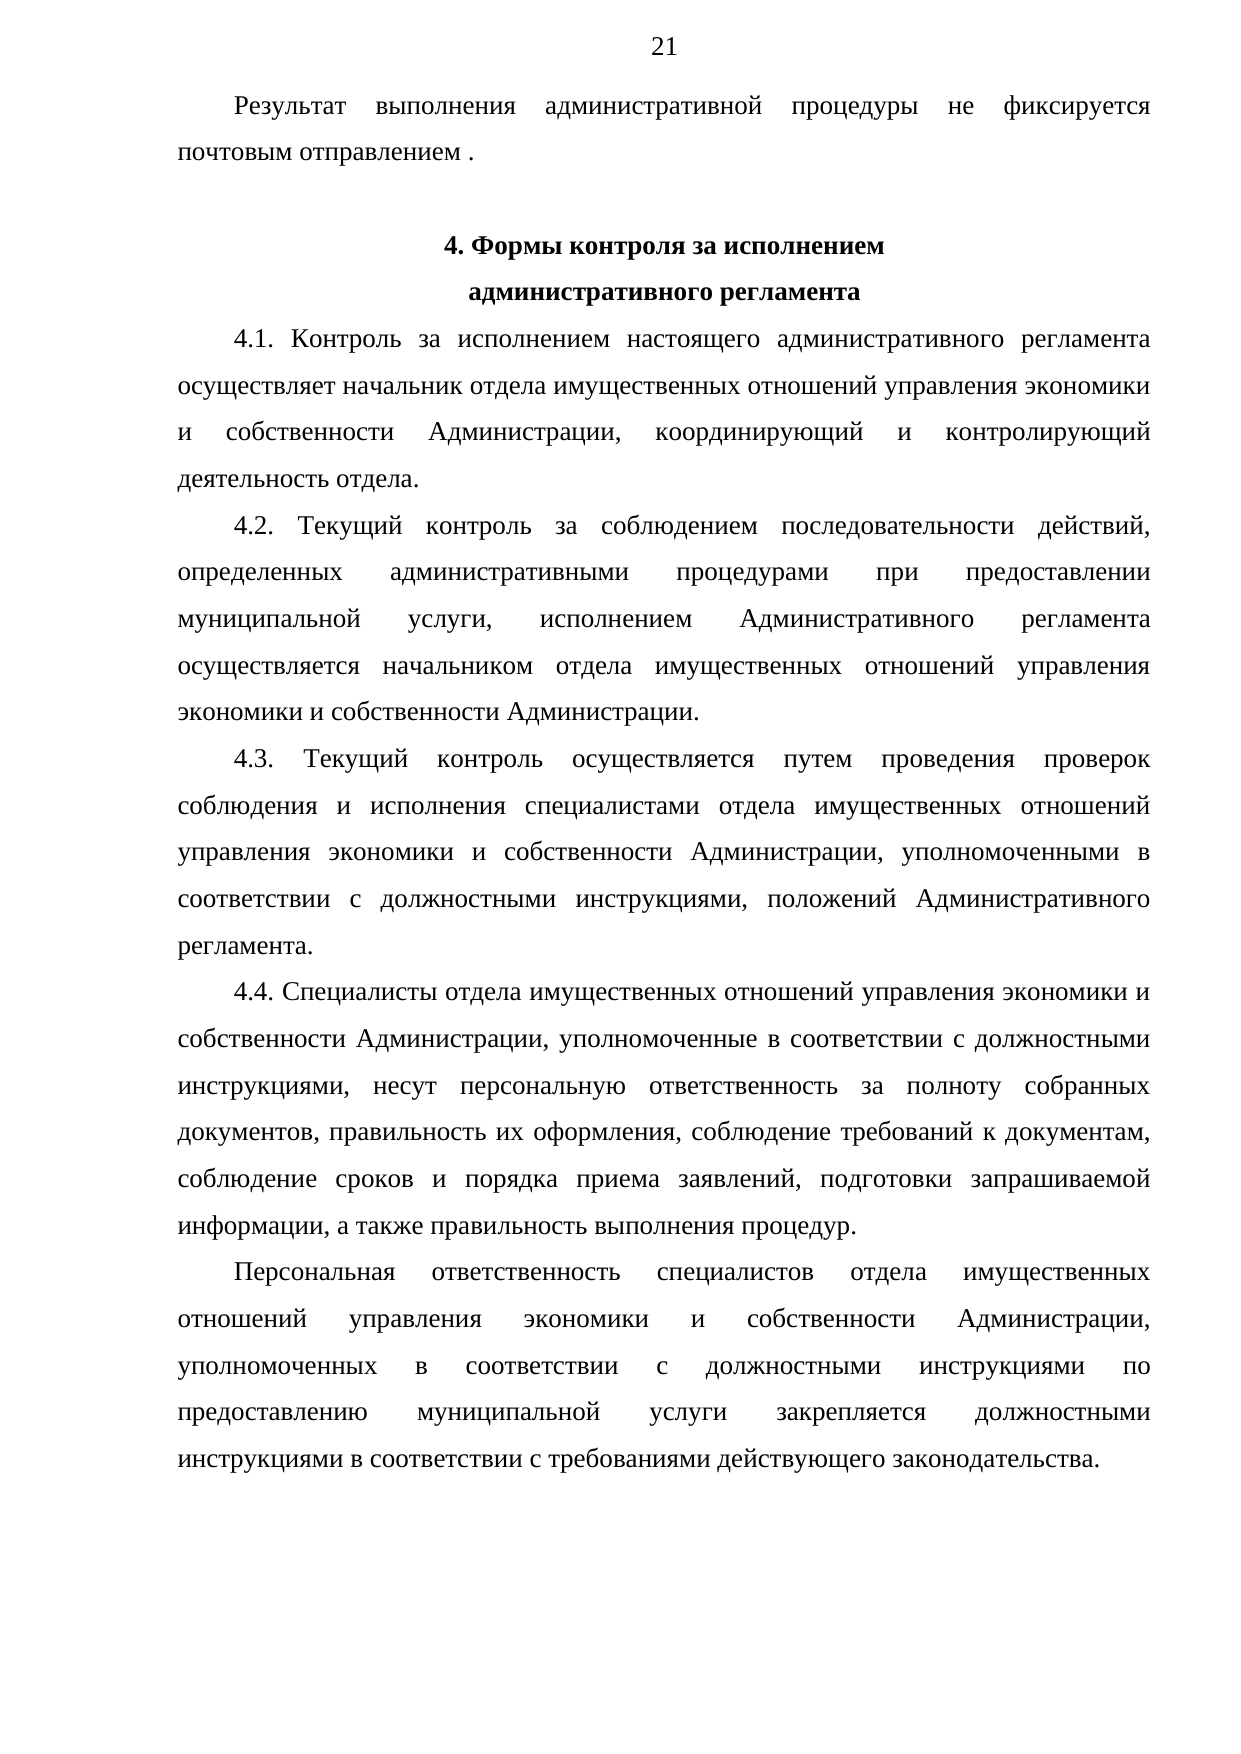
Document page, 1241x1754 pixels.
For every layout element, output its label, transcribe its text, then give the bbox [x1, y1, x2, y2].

title административного регламента [177, 275, 1152, 307]
text Результат выполнения административной процедуры не фиксируется почтовым отправлением . [177, 89, 1152, 167]
text 4.4. Специалисты отдела имущественных отношений управления экономики и собственности Администрации, уполномоченные в соответствии с должностными инструкциями, несут персональную ответственность за полноту собранных документов, правильность их оформления, соблюдение требований к документам, соблюдение сроков и порядка приема заявлений, подготовки запрашиваемой информации, а также правильность выполнения процедур. [177, 975, 1152, 1240]
text 4.3. Текущий контроль осуществляется путем проведения проверок соблюдения и исполнения специалистами отдела имущественных отношений управления экономики и собственности Администрации, уполномоченными в соответствии с должностными инструкциями, положений Административного регламента. [177, 742, 1152, 960]
text 4.2. Текущий контроль за соблюдением последовательности действий, определенных административными процедурами при предоставлении муниципальной услуги, исполнением Административного регламента осуществляется начальником отдела имущественных отношений управления экономики и собственности Администрации. [177, 509, 1152, 727]
text 4.1. Контроль за исполнением настоящего административного регламента осуществляет начальник отдела имущественных отношений управления экономики и собственности Администрации, координирующий и контролирующий деятельность отдела. [177, 322, 1152, 493]
title 4. Формы контроля за исполнением [177, 229, 1152, 260]
text Персональная ответственность специалистов отдела имущественных отношений управления экономики и собственности Администрации, уполномоченных в соответствии с должностными инструкциями по предоставлению муниципальной услуги закрепляется должностными инструкциями в соответствии с требованиями действующего законодательства. [177, 1255, 1152, 1473]
